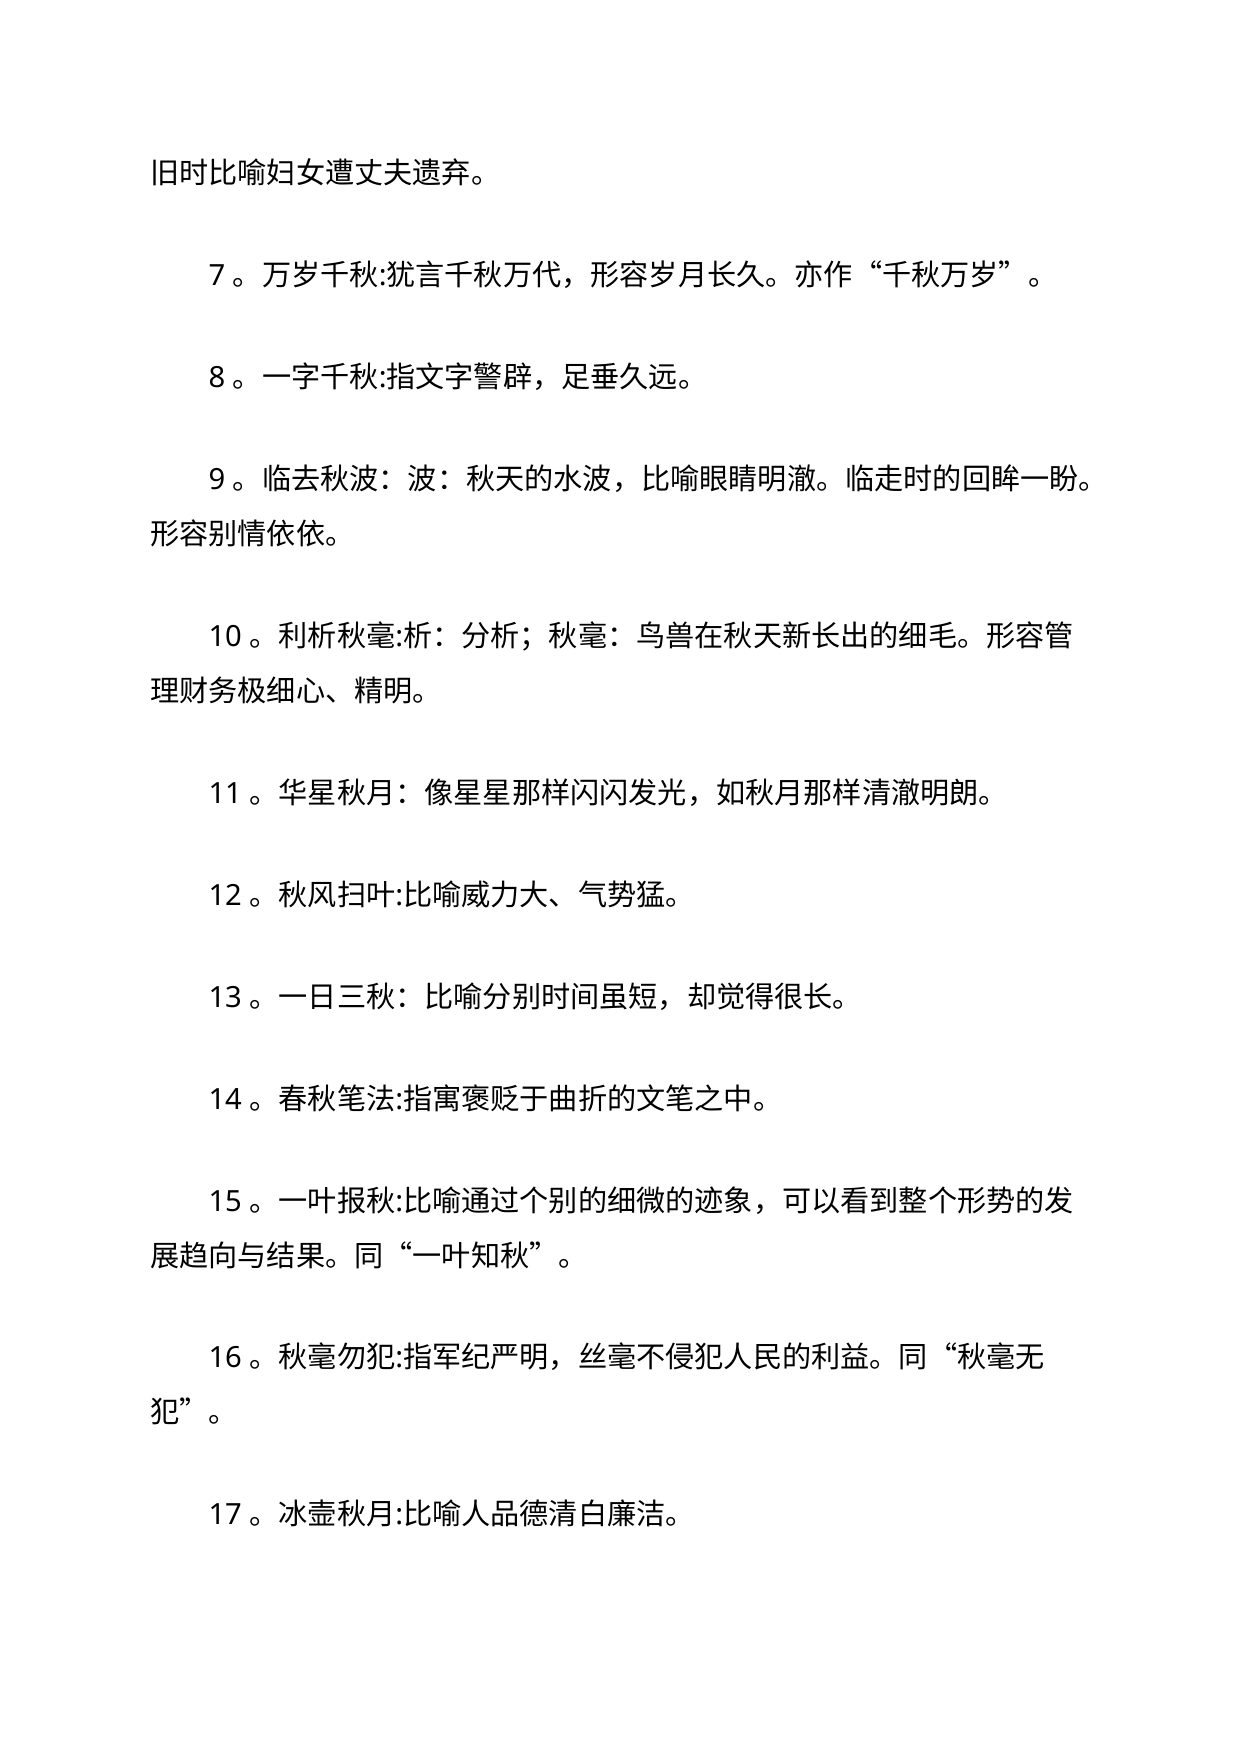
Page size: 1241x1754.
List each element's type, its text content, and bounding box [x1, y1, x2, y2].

text 8 。一字千秋:指文字警辟，足垂久远。 [150, 354, 1090, 396]
text 13 。一日三秋：比喻分别时间虽短，却觉得很长。 [150, 973, 1090, 1016]
text 17 。冰壸秋月:比喻人品德清白廉洁。 [150, 1491, 1090, 1533]
text 9 。临去秋波：波：秋天的水波，比喻眼睛明澈。临走时的回眸一盼。形容别情依依。 [150, 456, 1090, 553]
text 7 。万岁千秋:犹言千秋万代，形容岁月长久。亦作“千秋万岁”。 [150, 252, 1090, 294]
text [150, 150, 1090, 192]
text 11 。华星秋月：像星星那样闪闪发光，如秋月那样清澈明朗。 [150, 769, 1090, 812]
text 16 。秋毫勿犯:指军纪严明，丝毫不侵犯人民的利益。同“秋毫无犯”。 [150, 1334, 1090, 1431]
text 10 。利析秋毫:析：分析；秋毫：鸟兽在秋天新长出的细毛。形容管理财务极细心、精明。 [150, 612, 1090, 710]
text 14 。春秋笔法:指寓褒贬于曲折的文笔之中。 [150, 1075, 1090, 1118]
text 12 。秋风扫叶:比喻威力大、气势猛。 [150, 871, 1090, 914]
text 15 。一叶报秋:比喻通过个别的细微的迹象，可以看到整个形势的发展趋向与结果。同“一叶知秋”。 [150, 1177, 1090, 1274]
